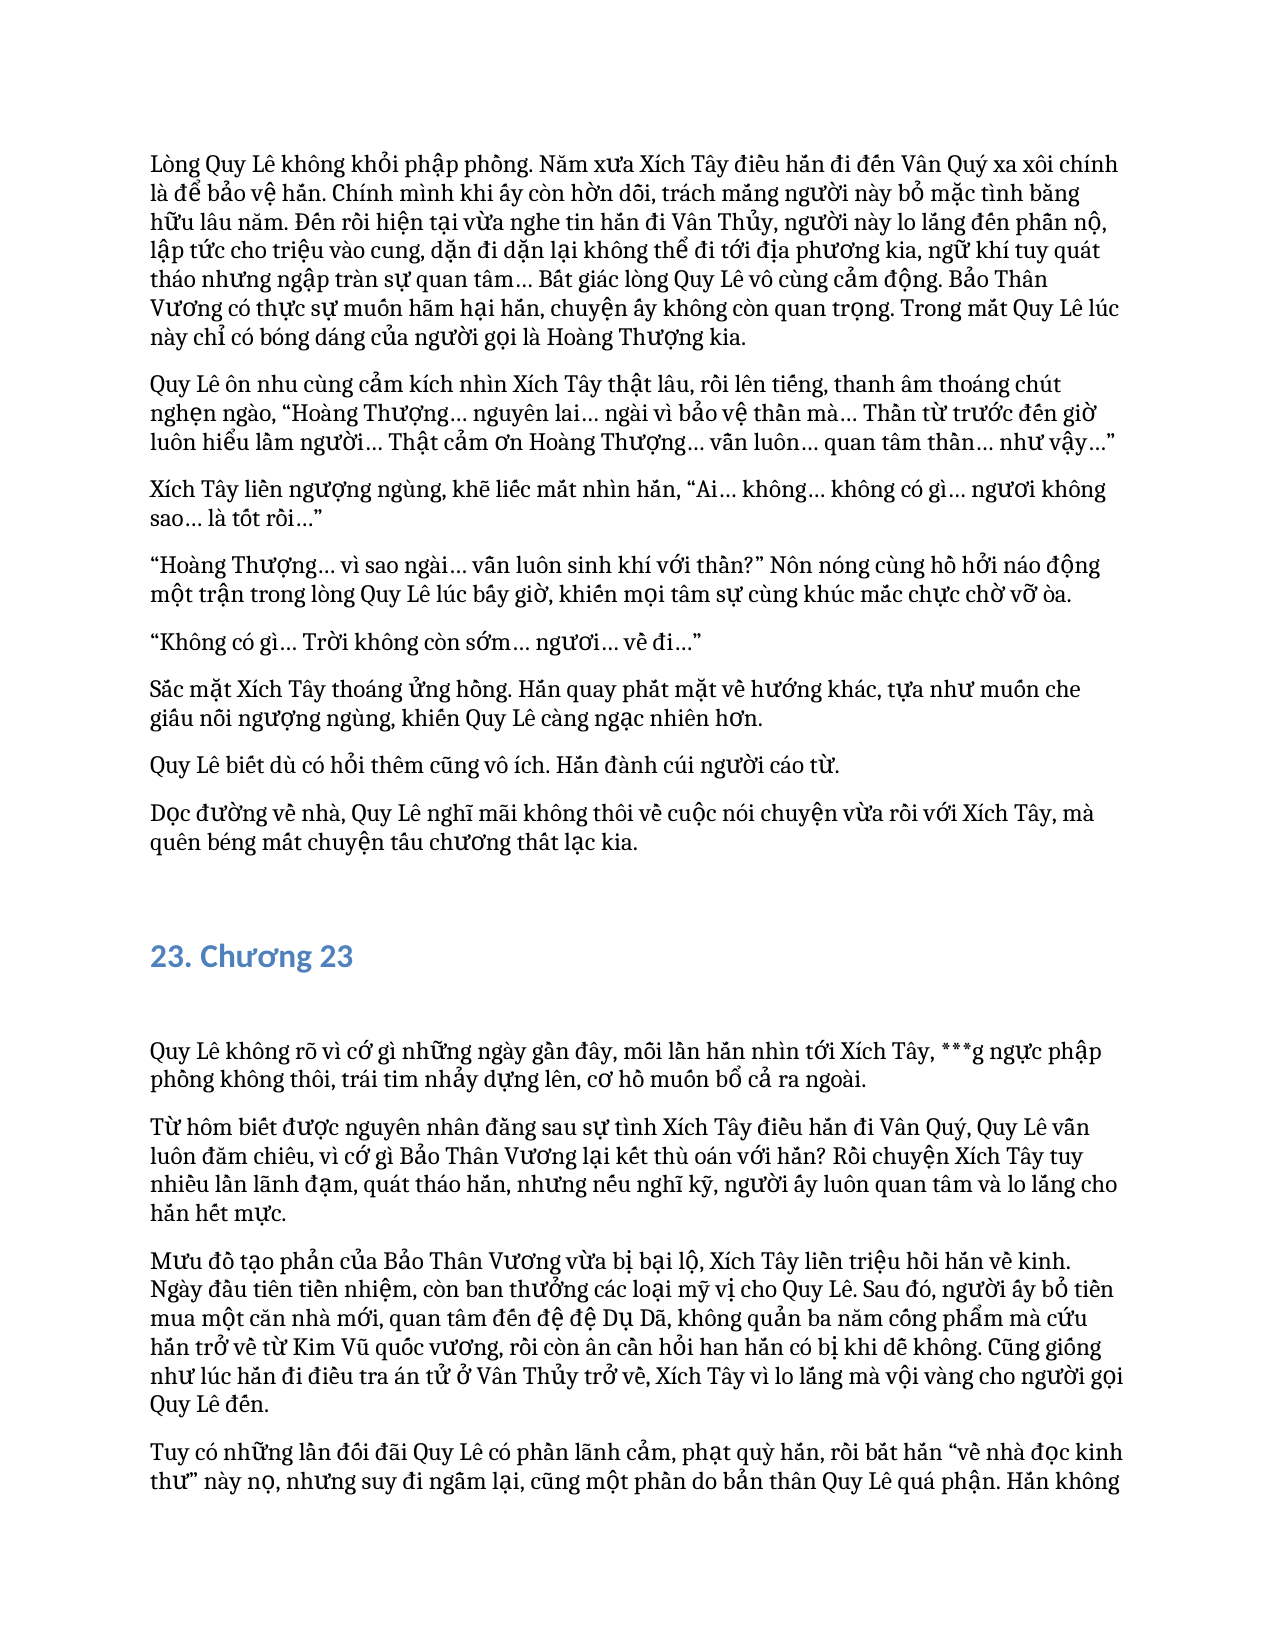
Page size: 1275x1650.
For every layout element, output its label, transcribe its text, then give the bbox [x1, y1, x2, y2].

text Lòng Quy Lê không khỏi phập phồng. Năm xưa Xích Tây điều hắn đi đến Vân Quý xa xôi chính là để bảo vệ hắn. Chính mình khi ấy còn hờn dỗi, trách mắng người này bỏ mặc tình bằng hữu lâu năm. Đến rồi hiện tại vừa nghe tin hắn đi Vân Thủy, người này lo lắng đến phẫn nộ, lập tức cho triệu vào cung, dặn đi dặn lại không thể đi tới địa phương kia, ngữ khí tuy quát tháo nhưng ngập tràn sự quan tâm… Bất giác lòng Quy Lê vô cùng cảm động. Bảo Thân Vương có thực sự muốn hãm hại hắn, chuyện ấy không còn quan trọng. Trong mắt Quy Lê lúc này chỉ có bóng dáng của người gọi là Hoàng Thượng kia. [150, 150, 1125, 351]
subtitle 23. Chương 23 [150, 934, 1125, 975]
text Từ hôm biết được nguyên nhân đằng sau sự tình Xích Tây điều hắn đi Vân Quý, Quy Lê vẫn luôn đăm chiêu, vì cớ gì Bảo Thân Vương lại kết thù oán với hắn? Rồi chuyện Xích Tây tuy nhiều lần lãnh đạm, quát tháo hắn, nhưng nếu nghĩ kỹ, người ấy luôn quan tâm và lo lắng cho hắn hết mực. [150, 1113, 1125, 1228]
text Quy Lê ôn nhu cùng cảm kích nhìn Xích Tây thật lâu, rồi lên tiếng, thanh âm thoáng chút nghẹn ngào, “Hoàng Thượng… nguyên lai… ngài vì bảo vệ thần mà… Thần từ trước đến giờ luôn hiểu lầm người… Thật cảm ơn Hoàng Thượng… vẫn luôn… quan tâm thần… như vậy…” [150, 370, 1125, 456]
text Sắc mặt Xích Tây thoáng ửng hồng. Hắn quay phắt mặt về hướng khác, tựa như muốn che giấu nỗi ngượng ngùng, khiến Quy Lê càng ngạc nhiên hơn. [150, 675, 1125, 732]
text “Không có gì… Trời không còn sớm… ngươi… về đi…” [150, 627, 1125, 656]
text Dọc đường về nhà, Quy Lê nghĩ mãi không thôi về cuộc nói chuyện vừa rồi với Xích Tây, mà quên béng mất chuyện tấu chương thất lạc kia. [150, 799, 1125, 914]
text Mưu đồ tạo phản của Bảo Thân Vương vừa bị bại lộ, Xích Tây liền triệu hồi hắn về kinh. Ngày đầu tiên tiền nhiệm, còn ban thưởng các loại mỹ vị cho Quy Lê. Sau đó, người ấy bỏ tiền mua một căn nhà mới, quan tâm đến đệ đệ Dụ Dã, không quản ba năm cống phẩm mà cứu hắn trở về từ Kim Vũ quốc vương, rồi còn ân cần hỏi han hắn có bị khi dễ không. Cũng giống như lúc hắn đi điều tra án tử ở Vân Thủy trở về, Xích Tây vì lo lắng mà vội vàng cho người gọi Quy Lê đến. [150, 1247, 1125, 1419]
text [150, 1438, 1125, 1495]
text Quy Lê biết dù có hỏi thêm cũng vô ích. Hắn đành cúi người cáo từ. [150, 751, 1125, 780]
text Xích Tây liền ngượng ngùng, khẽ liếc mắt nhìn hắn, “Ai… không… không có gì… ngươi không sao… là tốt rồi…” [150, 475, 1125, 532]
text Quy Lê không rõ vì cớ gì những ngày gần đây, mỗi lần hắn nhìn tới Xích Tây, ***g ngực phập phồng không thôi, trái tim nhảy dựng lên, cơ hồ muốn bổ cả ra ngoài. [150, 979, 1125, 1094]
text “Hoàng Thượng… vì sao ngài… vẫn luôn sinh khí với thần?” Nôn nóng cùng hồ hởi náo động một trận trong lòng Quy Lê lúc bấy giờ, khiến mọi tâm sự cùng khúc mắc chực chờ vỡ òa. [150, 551, 1125, 609]
